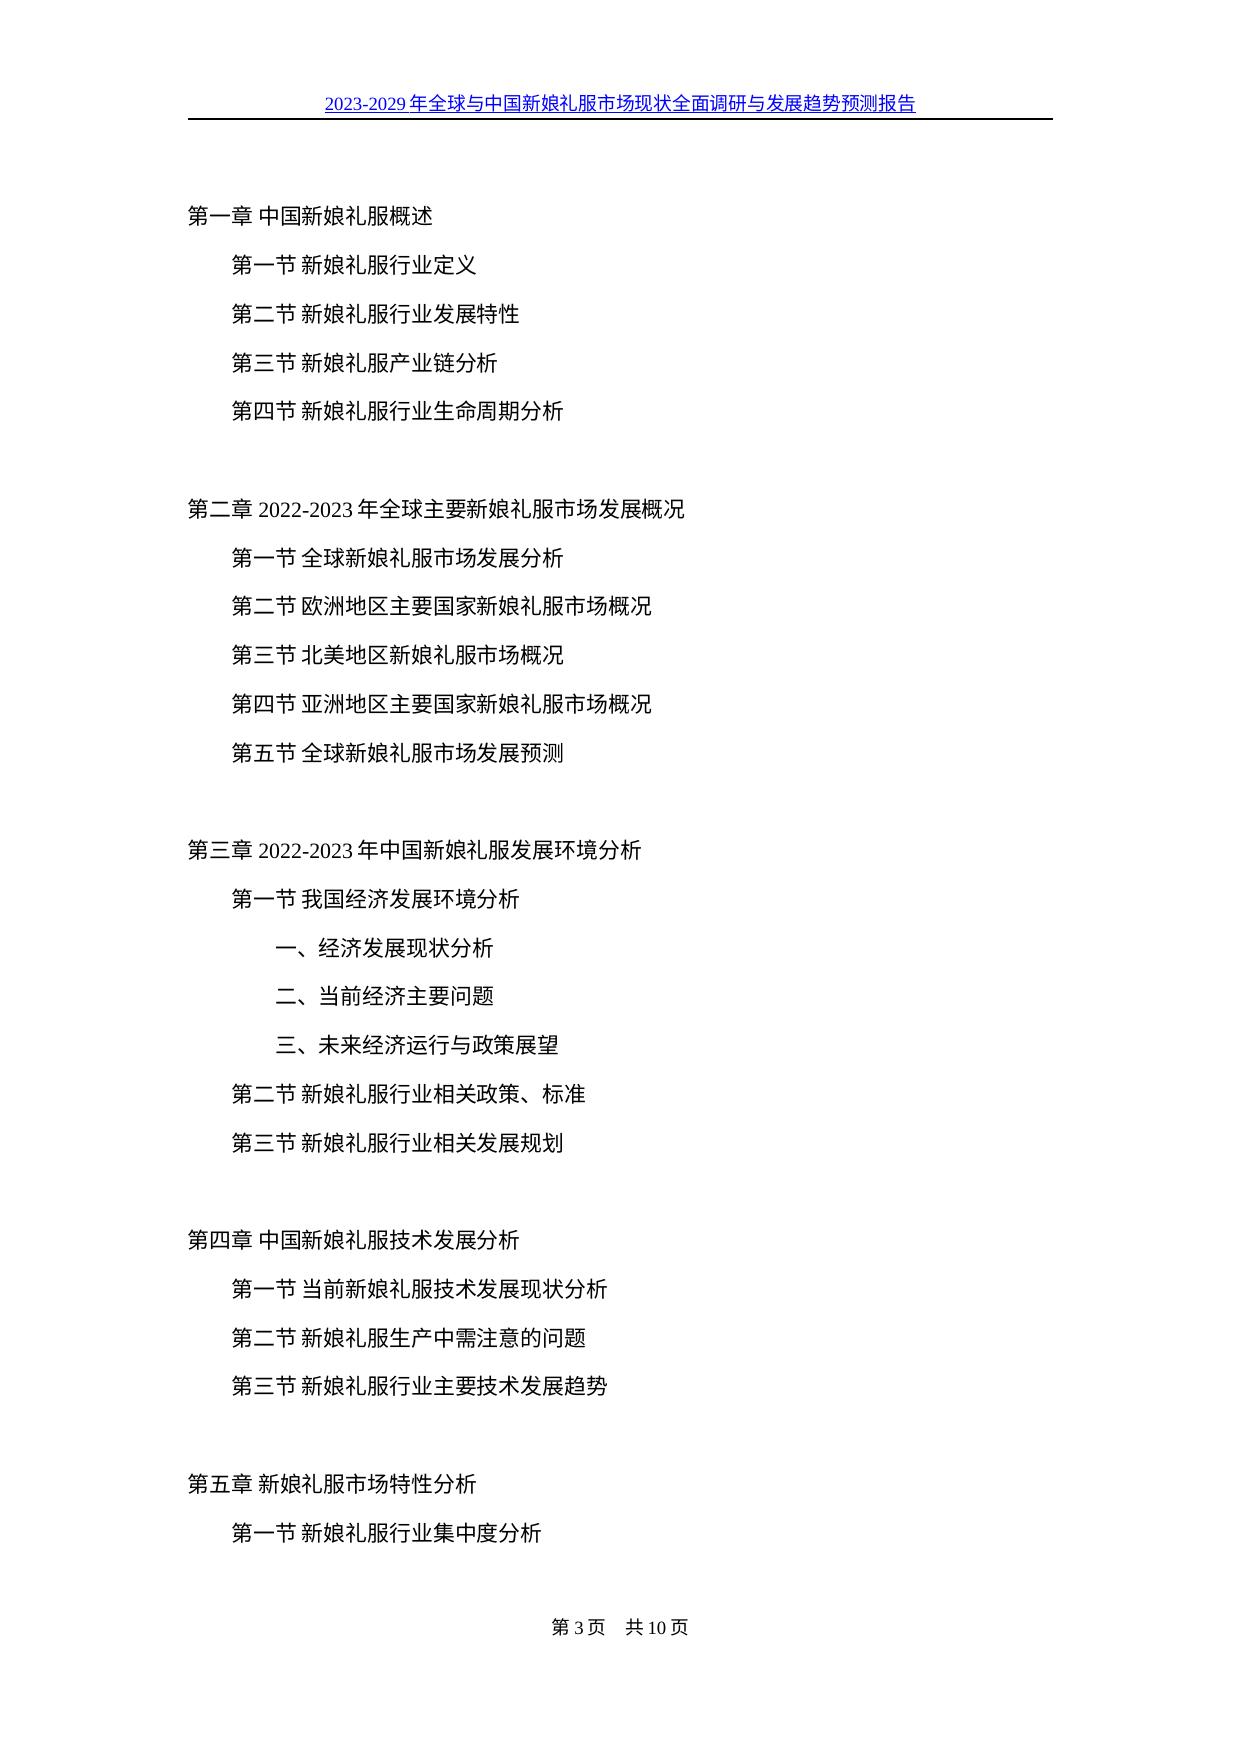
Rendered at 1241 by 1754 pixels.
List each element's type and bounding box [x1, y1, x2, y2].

text [187, 150, 1053, 1548]
